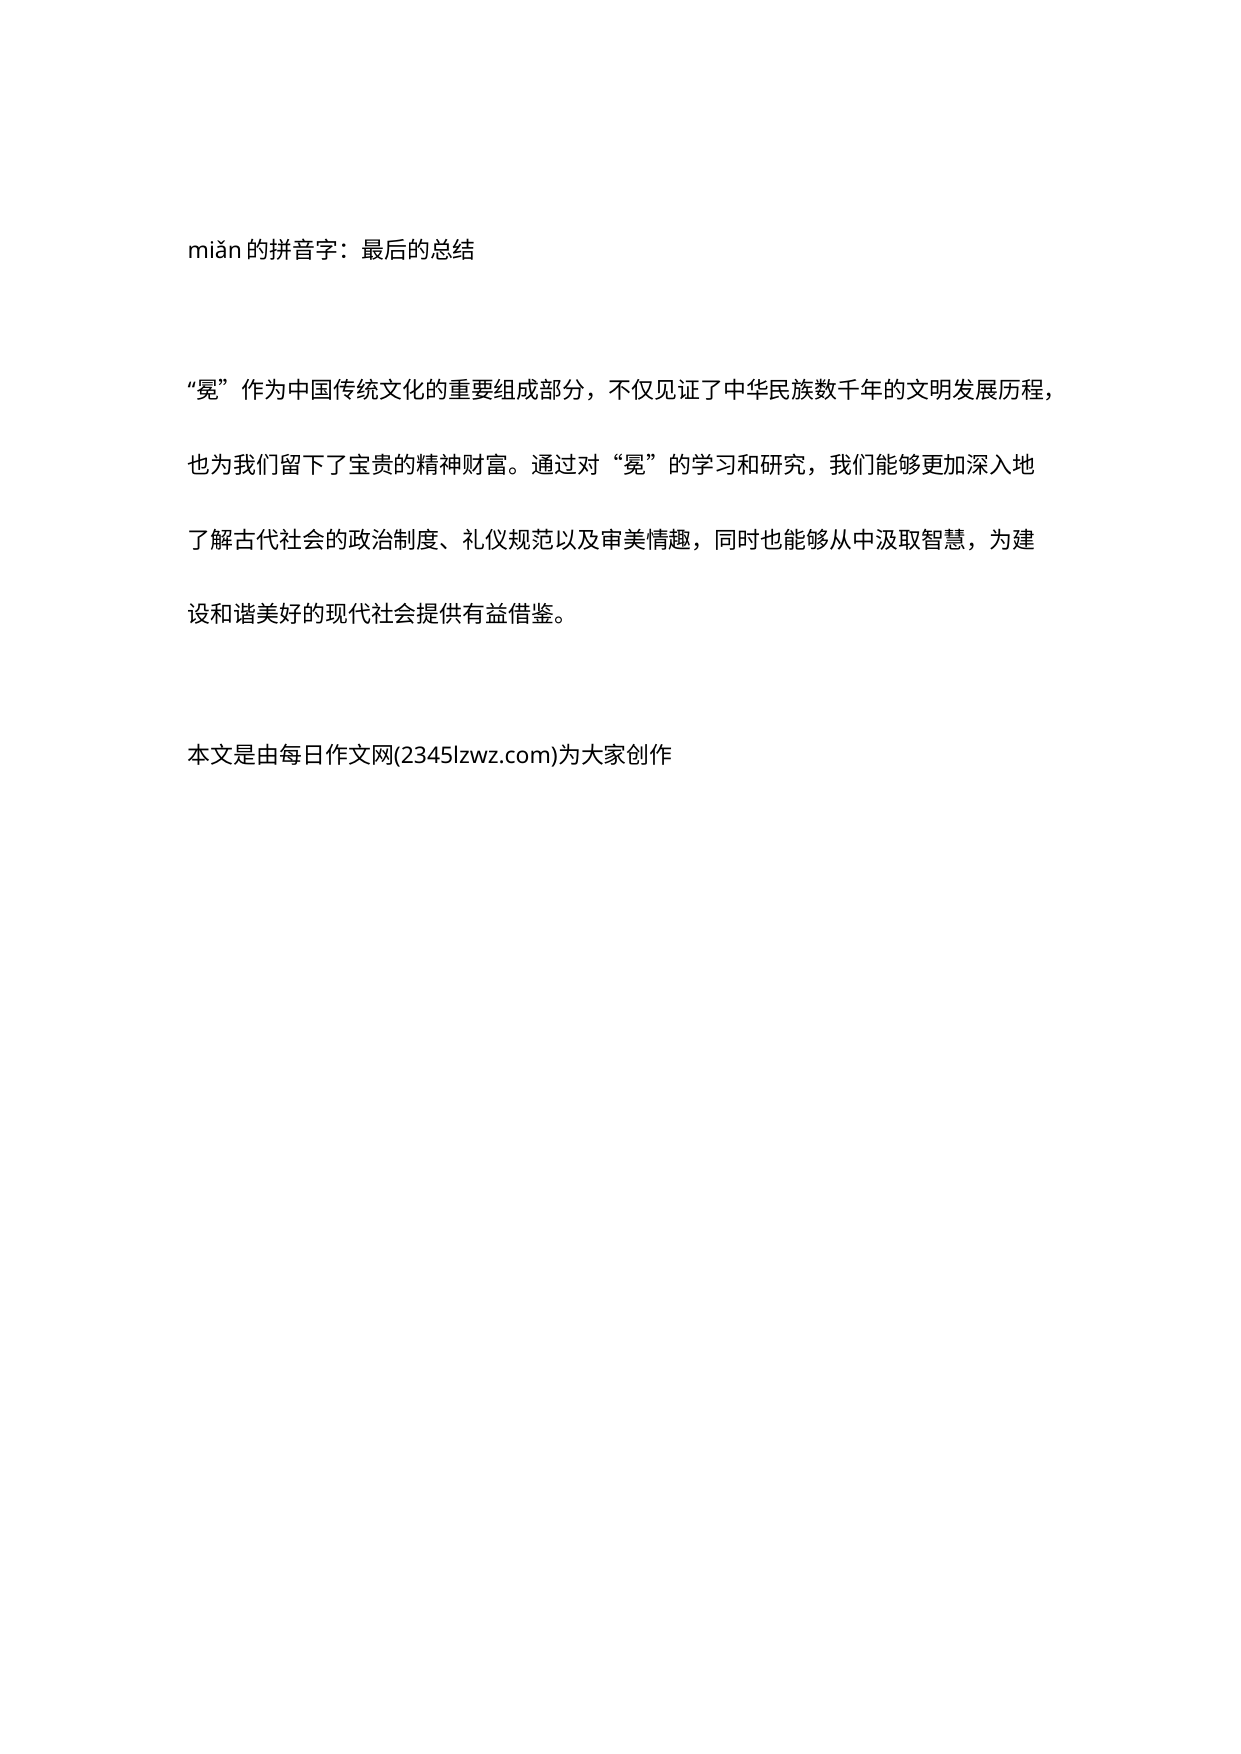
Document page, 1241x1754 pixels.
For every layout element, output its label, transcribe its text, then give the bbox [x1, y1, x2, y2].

text 本文是由每日作文网(2345lzwz.com)为大家创作 [187, 721, 1053, 786]
text miǎn的拼音字：最后的总结 [187, 216, 1053, 281]
text “冕”作为中国传统文化的重要组成部分，不仅见证了中华民族数千年的文明发展历程，也为我们留下了宝贵的精神财富。通过对“冕”的学习和研究，我们能够更加深入地了解古代社会的政治制度、礼仪规范以及审美情趣，同时也能够从中汲取智慧，为建设和谐美好的现代社会提供有益借鉴。 [187, 356, 1053, 645]
